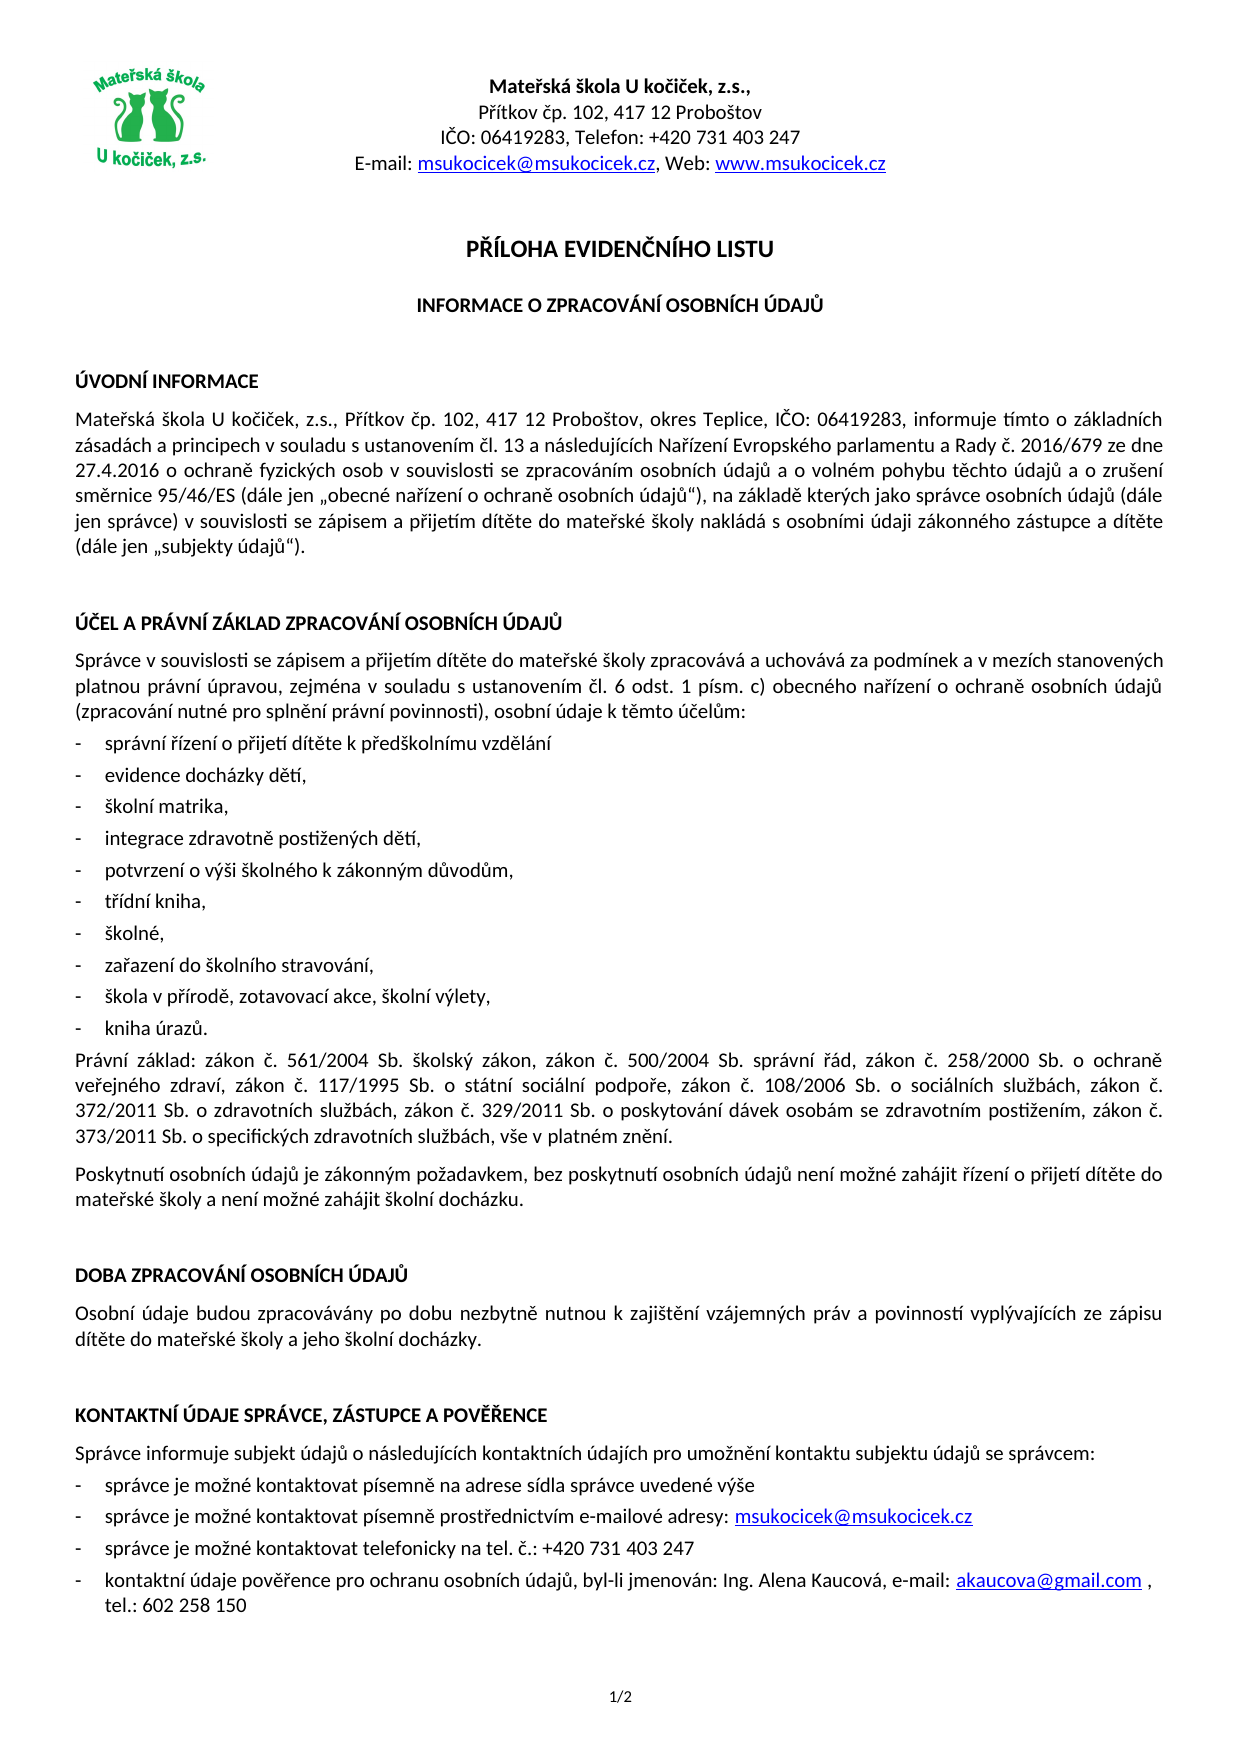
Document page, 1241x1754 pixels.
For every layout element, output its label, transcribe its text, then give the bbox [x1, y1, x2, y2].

list školné, [75, 920, 1165, 946]
text PŘÍLOHA EVIDENČNÍHO LISTU [75, 233, 1165, 263]
list zařazení do školního stravování, [75, 952, 1165, 977]
list integrace zdravotně postižených dětí, [75, 825, 1165, 851]
text Právní základ: zákon č. 561/2004 Sb. školský zákon, zákon č. 500/2004 Sb. správní řád, zákon č. 258/2000 Sb. o ochraně veřejného zdraví, zákon č. 117/1995 Sb. o státní sociální podpoře, zákon č. 108/2006 Sb. o sociálních službách, zákon č. 372/2011 Sb. o zdravotních službách, zákon č. 329/2011 Sb. o poskytování dávek osobám se zdravotním postižením, zákon č. 373/2011 Sb. o specifických zdravotních službách, vše v platném znění. [75, 1047, 1165, 1148]
list správní řízení o přijetí dítěte k předškolnímu vzdělání [75, 730, 1165, 756]
text Mateřská škola U kočiček, z.s., Přítkov čp. 102, 417 12 Proboštov, okres Teplice, IČO: 06419283, informuje tímto o základních zásadách a principech v souladu s ustanovením čl. 13 a následujících Nařízení Evropského parlamentu a Rady č. 2016/679 ze dne 27.4.2016 o ochraně fyzických osob v souvislosti se zpracováním osobních údajů a o volném pohybu těchto údajů a o zrušení směrnice 95/46/ES (dále jen „obecné nařízení o ochraně osobních údajů“), na základě kterých jako správce osobních údajů (dále jen správce) v souvislosti se zápisem a přijetím dítěte do mateřské školy nakládá s osobními údaji zákonného zástupce a dítěte (dále jen „subjekty údajů“). [75, 406, 1165, 559]
list kontaktní údaje pověřence pro ochranu osobních údajů, byl-li jmenován: Ing. Alena Kaucová, e-mail: akaucova@gmail.com , tel.: 602 258 150 [75, 1567, 1165, 1618]
list kniha úrazů. [75, 1015, 1165, 1041]
picture [82, 61, 214, 172]
text ÚVODNÍ INFORMACE [75, 368, 1165, 394]
text ÚČEL A PRÁVNÍ ZÁKLAD ZPRACOVÁNÍ OSOBNÍCH ÚDAJŮ [75, 610, 1165, 635]
list školní matrika, [75, 793, 1165, 819]
list správce je možné kontaktovat písemně na adrese sídla správce uvedené výše [75, 1472, 1165, 1497]
list správce je možné kontaktovat telefonicky na tel. č.: +420 731 403 247 [75, 1535, 1165, 1561]
text KONTAKTNÍ ÚDAJE SPRÁVCE, ZÁSTUPCE A POVĚŘENCE [75, 1402, 1165, 1428]
list správce je možné kontaktovat písemně prostřednictvím e-mailové adresy: msukocicek@msukocicek.cz [75, 1503, 1165, 1529]
text DOBA ZPRACOVÁNÍ OSOBNÍCH ÚDAJŮ [75, 1263, 1165, 1288]
list škola v přírodě, zotavovací akce, školní výlety, [75, 983, 1165, 1009]
text Správce informuje subjekt údajů o následujících kontaktních údajích pro umožnění kontaktu subjektu údajů se správcem: [75, 1440, 1165, 1466]
list evidence docházky dětí, [75, 762, 1165, 787]
text INFORMACE O ZPRACOVÁNÍ OSOBNÍCH ÚDAJŮ [75, 292, 1165, 318]
list potvrzení o výši školného k zákonným důvodům, [75, 857, 1165, 882]
text Poskytnutí osobních údajů je zákonným požadavkem, bez poskytnutí osobních údajů není možné zahájit řízení o přijetí dítěte do mateřské školy a není možné zahájit školní docházku. [75, 1161, 1165, 1212]
text Osobní údaje budou zpracovávány po dobu nezbytně nutnou k zajištění vzájemných práv a povinností vyplývajících ze zápisu dítěte do mateřské školy a jeho školní docházky. [75, 1301, 1165, 1351]
list třídní kniha, [75, 888, 1165, 914]
text Správce v souvislosti se zápisem a přijetím dítěte do mateřské školy zpracovává a uchovává za podmínek a v mezích stanovených platnou právní úpravou, zejména v souladu s ustanovením čl. 6 odst. 1 písm. c) obecného nařízení o ochraně osobních údajů (zpracování nutné pro splnění právní povinnosti), osobní údaje k těmto účelům: [75, 648, 1165, 724]
